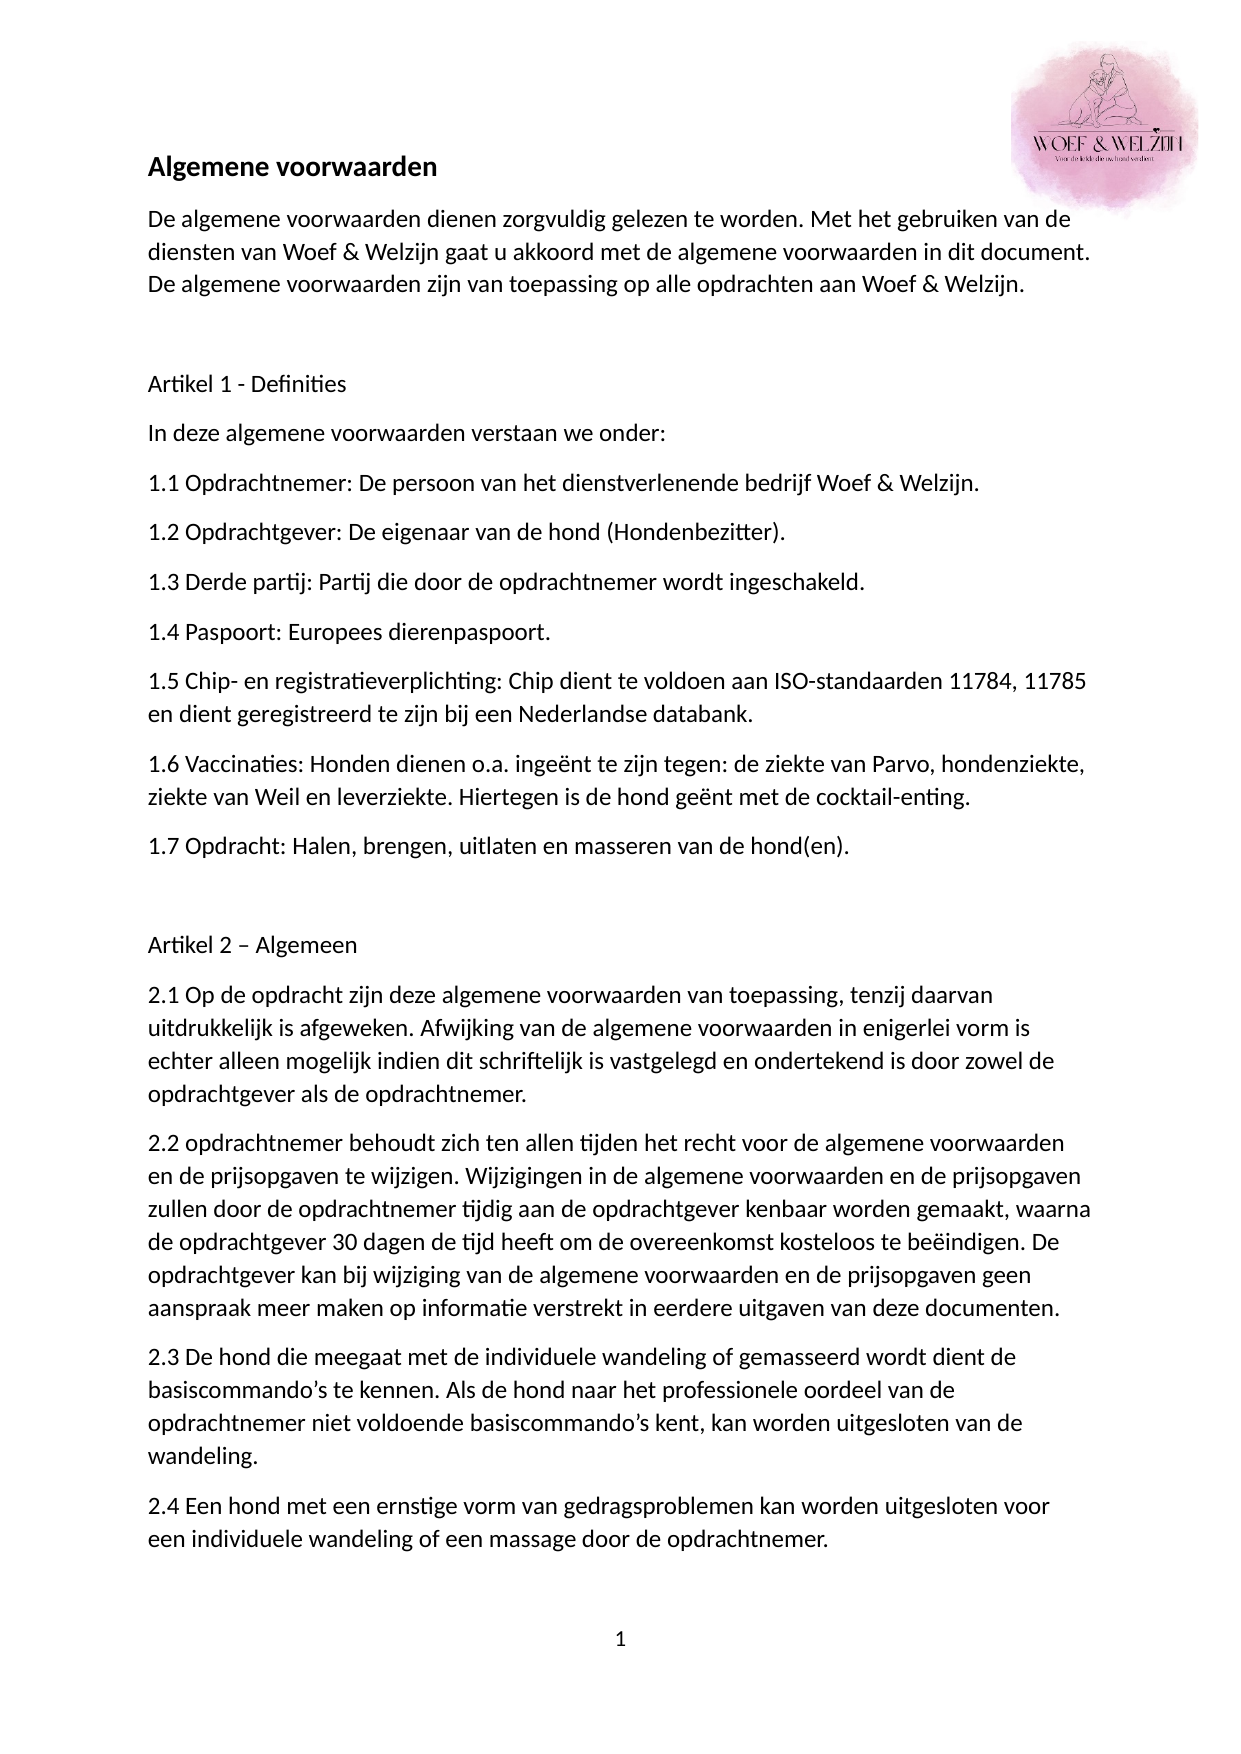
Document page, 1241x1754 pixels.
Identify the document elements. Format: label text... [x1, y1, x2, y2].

text 1.7 Opdracht: Halen, brengen, uitlaten en masseren van de hond(en). [148, 830, 1093, 861]
text Artikel 1 - Definities [148, 368, 1093, 398]
text 2.4 Een hond met een ernstige vorm van gedragsproblemen kan worden uitgesloten voor een individuele wandeling of een massage door de opdrachtnemer. [148, 1490, 1093, 1553]
text De algemene voorwaarden dienen zorgvuldig gelezen te worden. Met het gebruiken van de diensten van Woef & Welzijn gaat u akkoord met de algemene voorwaarden in dit document. De algemene voorwaarden zijn van toepassing op alle opdrachten aan Woef & Welzijn. [148, 203, 1093, 299]
text 2.1 Op de opdracht zijn deze algemene voorwaarden van toepassing, tenzij daarvan uitdrukkelijk is afgeweken. Afwijking van de algemene voorwaarden in enigerlei vorm is echter alleen mogelijk indien dit schriftelijk is vastgelegd en ondertekend is door zowel de opdrachtgever als de opdrachtnemer. [148, 979, 1093, 1108]
text 1.3 Derde partij: Partij die door de opdrachtnemer wordt ingeschakeld. [148, 566, 1093, 597]
text 2.3 De hond die meegaat met de individuele wandeling of gemasseerd wordt dient de basiscommando’s te kennen. Als de hond naar het professionele oordeel van de opdrachtnemer niet voldoende basiscommando’s kent, kan worden uitgesloten van de wandeling. [148, 1341, 1093, 1471]
text 1.2 Opdrachtgever: De eigenaar van de hond (Hondenbezitter). [148, 516, 1093, 547]
text 1.4 Paspoort: Europees dierenpaspoort. [148, 616, 1093, 646]
text Artikel 2 – Algemeen [148, 929, 1093, 960]
text In deze algemene voorwaarden verstaan we onder: [148, 417, 1093, 448]
text 1.5 Chip- en registratieverplichting: Chip dient te voldoen aan ISO-standaarden 11784, 11785 en dient geregistreerd te zijn bij een Nederlandse databank. [148, 665, 1093, 729]
text Algemene voorwaarden [148, 148, 1093, 183]
text 1.6 Vaccinaties: Honden dienen o.a. ingeënt te zijn tegen: de ziekte van Parvo, hondenziekte, ziekte van Weil en leverziekte. Hiertegen is de hond geënt met de cocktail-enting. [148, 748, 1093, 811]
text 2.2 opdrachtnemer behoudt zich ten allen tijden het recht voor de algemene voorwaarden en de prijsopgaven te wijzigen. Wijzigingen in de algemene voorwaarden en de prijsopgaven zullen door de opdrachtnemer tijdig aan de opdrachtgever kenbaar worden gemaakt, waarna de opdrachtgever 30 dagen de tijd heeft om de overeenkomst kosteloos te beëindigen. De opdrachtgever kan bij wijziging van de algemene voorwaarden en de prijsopgaven geen aanspraak meer maken op informatie verstrekt in eerdere uitgaven van deze documenten. [148, 1127, 1093, 1322]
text 1.1 Opdrachtnemer: De persoon van het dienstverlenende bedrijf Woef & Welzijn. [148, 467, 1093, 497]
picture [1011, 36, 1199, 225]
